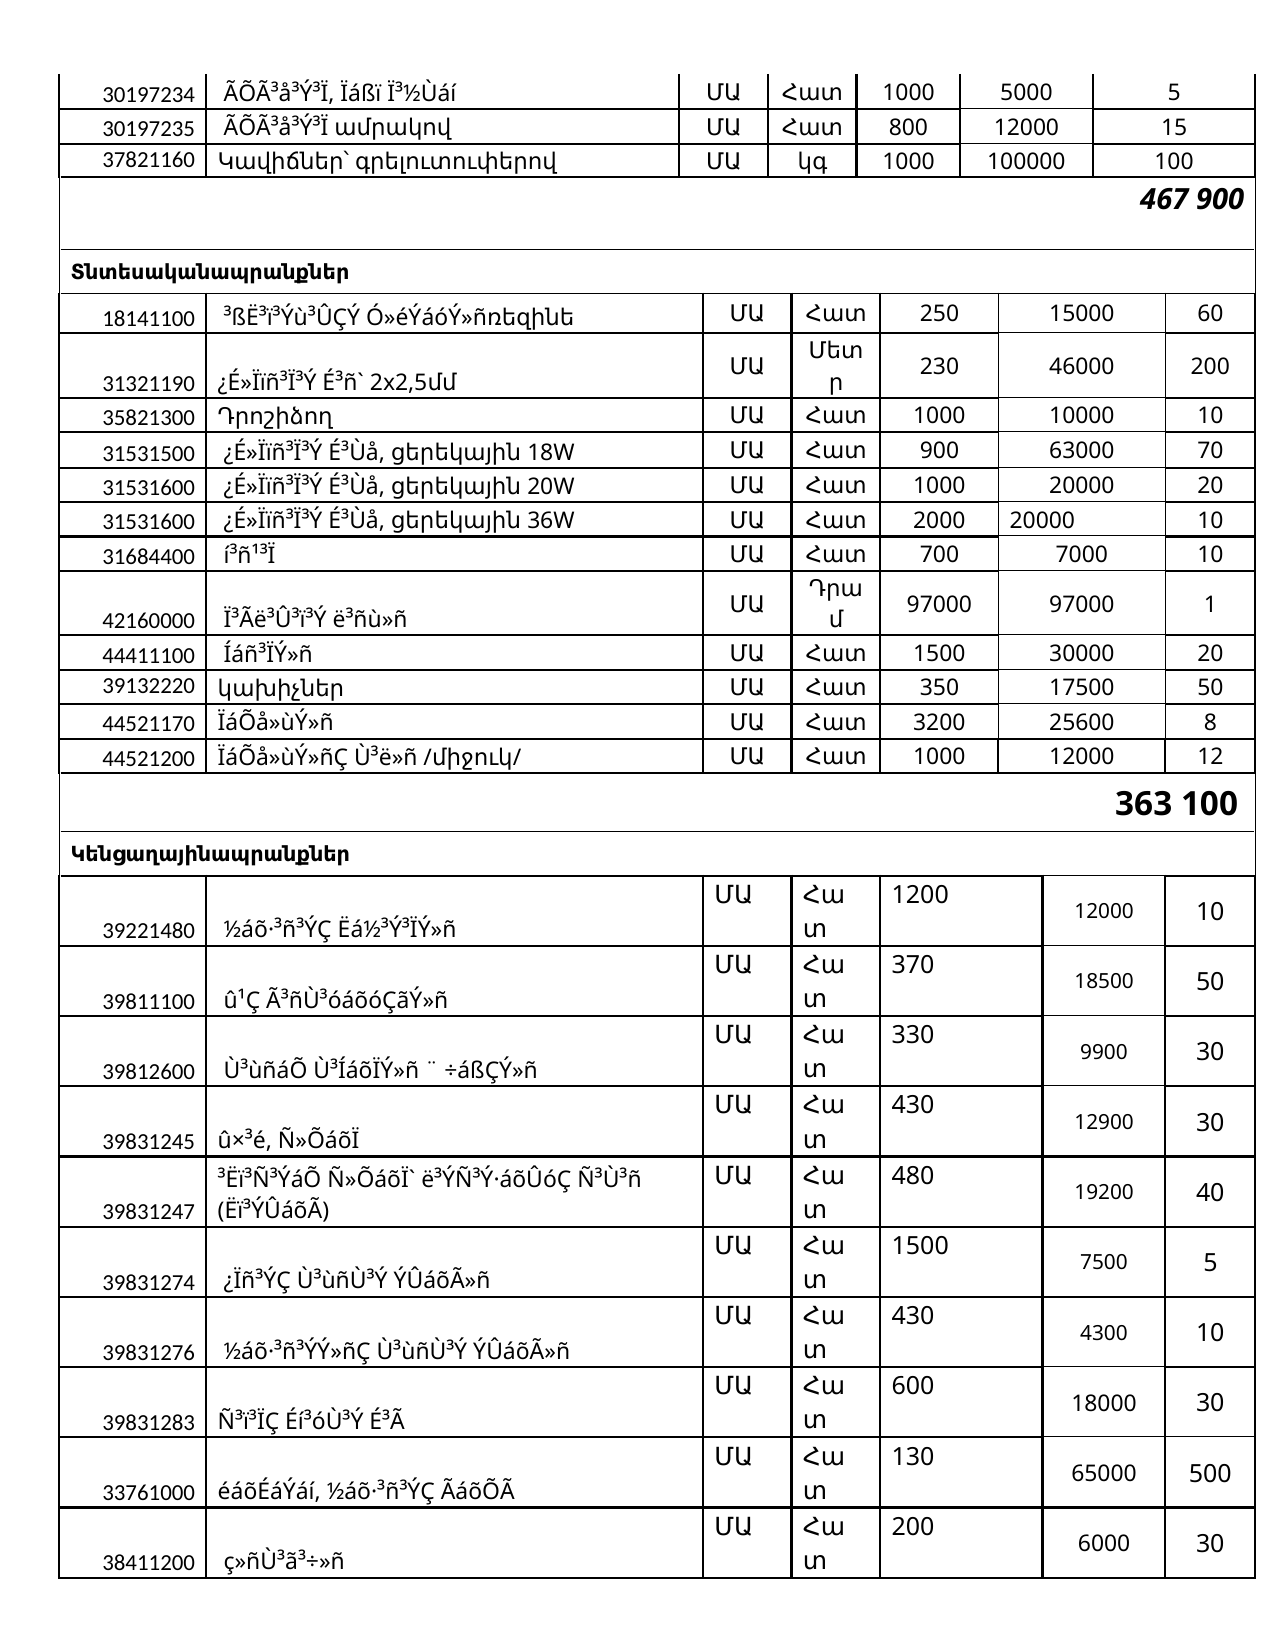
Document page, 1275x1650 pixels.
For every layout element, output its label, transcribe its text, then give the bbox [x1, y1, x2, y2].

table_cell 200 [1166, 334, 1254, 397]
table_cell 5 [1166, 1228, 1254, 1296]
table_cell ՄԱ [704, 1509, 790, 1577]
table_cell 97000 [999, 571, 1165, 634]
table_cell ՄԱ [704, 1017, 790, 1085]
table_cell 6000 [1044, 1509, 1164, 1577]
table_cell Հատ [793, 503, 879, 535]
table_cell 1000 [858, 145, 959, 176]
table_cell 18000 [1044, 1367, 1164, 1436]
table_cell 15000 [999, 294, 1165, 332]
table_cell ÏáÕå»ùÝ»ñÇ Ù³ë»ñ /միջուկ/ [207, 740, 702, 772]
table_cell 39132220 [60, 671, 205, 703]
table_cell 39812600 [60, 1017, 205, 1085]
table_cell ç»ñÙ³ã³÷»ñ [207, 1509, 702, 1577]
table_cell ՄԱ [704, 1087, 790, 1155]
table_cell 30 [1166, 1368, 1254, 1436]
table_cell 39831247 [60, 1158, 205, 1226]
table_cell 12000 [961, 109, 1092, 143]
table_cell ՄԱ [704, 740, 790, 772]
table_cell ½áõ·³ñ³ÝÝ»ñÇ Ù³ùñÙ³Ý ÝÛáõÃ»ñ [207, 1298, 702, 1366]
table_cell 39831245 [60, 1087, 205, 1155]
table_cell 800 [858, 110, 959, 143]
table_cell 3200 [881, 705, 998, 737]
table_cell 10 [1166, 399, 1254, 431]
table_cell 1 [1166, 572, 1254, 634]
table_cell 19200 [1044, 1158, 1164, 1226]
table_cell 700 [881, 538, 998, 570]
table_cell կգ [769, 145, 855, 176]
table_cell ÃÕÃ³å³Ý³Ï ամրակով [207, 110, 678, 143]
table_cell 370 [881, 947, 1041, 1015]
table_cell 30197235 [60, 110, 205, 143]
table_cell 7500 [1044, 1228, 1164, 1296]
table_cell Հատ [793, 1298, 879, 1366]
table_cell 39831274 [60, 1228, 205, 1296]
table_cell 10 [1166, 877, 1254, 945]
table_cell 1500 [881, 1228, 1041, 1296]
table_cell ՄԱ [704, 877, 790, 945]
table_cell ³ßË³ï³Ýù³ÛÇÝ Ó»éÝáóÝ»ñռեզինե [207, 294, 702, 332]
table_cell 97000 [881, 572, 998, 634]
table_cell 30 [1166, 1087, 1254, 1155]
table_cell û×³é, Ñ»ÕáõÏ [207, 1087, 702, 1155]
table_cell 600 [881, 1368, 1041, 1436]
table_cell կախիչներ [207, 671, 702, 703]
table_cell 30 [1166, 1509, 1254, 1577]
table_cell 50 [1166, 671, 1254, 703]
table_cell 25600 [999, 704, 1165, 737]
table_cell 100000 [961, 144, 1092, 176]
table_cell ՄԱ [704, 334, 790, 397]
table_cell 31684400 [60, 538, 205, 570]
table_cell 430 [881, 1298, 1041, 1366]
table_cell 10 [1166, 1298, 1254, 1366]
table_cell ՄԱ [704, 538, 790, 570]
table_cell ՄԱ [704, 572, 790, 634]
table_cell 38411200 [60, 1509, 205, 1577]
table_cell ¿É»Ïïñ³Ï³Ý É³Ùå, ցերեկային 20W [207, 469, 702, 501]
table_cell 330 [881, 1017, 1041, 1085]
table_cell Íáñ³ÏÝ»ñ [207, 636, 702, 669]
table_cell Ñ³ï³ÏÇ Éí³óÙ³Ý É³Ã [207, 1368, 702, 1436]
table_cell Դրոշիձող [207, 399, 702, 431]
table_cell ՄԱ [704, 1438, 790, 1506]
table_cell 39811100 [60, 947, 205, 1015]
table_cell 430 [881, 1087, 1041, 1155]
table_cell 60 [1166, 294, 1254, 332]
table_cell Հատ [793, 538, 879, 570]
table_cell Հատ [793, 1509, 879, 1577]
table_cell Հատ [793, 399, 879, 431]
table_cell Հատ [793, 671, 879, 703]
table_cell 20000 [999, 468, 1165, 501]
table_cell ՄԱ [704, 1228, 790, 1296]
table_cell 31531600 [60, 469, 205, 501]
table_cell 35821300 [60, 399, 205, 431]
table_cell 1200 [881, 877, 1041, 945]
table_cell Հատ [793, 433, 879, 467]
table_cell 250 [881, 294, 998, 332]
table_cell Հատ [793, 740, 879, 772]
table_cell ՄԱ [704, 1298, 790, 1366]
table_cell 17500 [999, 670, 1165, 703]
table_cell 44521170 [60, 705, 205, 737]
table_cell Հատ [769, 110, 855, 143]
table_cell 1500 [881, 636, 998, 669]
table_cell 12900 [1044, 1086, 1164, 1155]
table_cell Հատ [793, 1017, 879, 1085]
table_cell 1000 [881, 740, 997, 772]
table_cell Հատ [793, 705, 879, 737]
table_cell 33761000 [60, 1438, 205, 1506]
table_cell 31531600 [60, 503, 205, 535]
table_cell 65000 [1044, 1437, 1164, 1506]
table_cell ՄԱ [704, 433, 790, 467]
table_cell 30 [1166, 1017, 1254, 1085]
table_cell ¿É»Ïïñ³Ï³Ý É³Ùå, ցերեկային 36W [207, 503, 702, 535]
table_cell 4300 [1044, 1298, 1164, 1366]
table_cell Հատ [793, 1438, 879, 1506]
table_cell Կավիճներ՝ գրելուտուփերով [207, 145, 678, 176]
table_cell ¿Ïñ³ÝÇ Ù³ùñÙ³Ý ÝÛáõÃ»ñ [207, 1228, 702, 1296]
table_cell Հատ [793, 636, 879, 669]
table_cell Հատ [793, 1228, 879, 1296]
table_cell 42160000 [60, 572, 205, 634]
table_cell 10 [1166, 538, 1254, 570]
table_cell 1000 [881, 469, 998, 501]
table_header ÃÕÃ³å³Ý³Ï, Ïáßï Ï³½Ùáí [207, 74, 678, 108]
table_cell 480 [881, 1158, 1041, 1226]
table_cell ՄԱ [680, 110, 767, 143]
table_cell 31321190 [60, 334, 205, 397]
table_cell Հատ [793, 1158, 879, 1226]
table_cell 18141100 [60, 294, 205, 332]
table_cell ՄԱ [704, 705, 790, 737]
table_header 30197234 [60, 74, 205, 108]
table_cell 70 [1166, 433, 1254, 467]
table_cell ³Ëï³Ñ³ÝáÕ Ñ»ÕáõÏ` ë³ÝÑ³Ý·áõÛóÇ Ñ³Ù³ñ (Ëï³ÝÛáõÃ) [207, 1158, 702, 1226]
table_cell 8 [1166, 705, 1254, 737]
table_cell 363 100 [60, 773, 1255, 831]
table_cell 10000 [999, 398, 1165, 431]
table_cell ՄԱ [704, 399, 790, 431]
table_cell ՄԱ [704, 294, 790, 332]
table_cell Ï³Ãë³Û³ï³Ý ë³ñù»ñ [207, 572, 702, 634]
table_cell 31531500 [60, 433, 205, 467]
table_cell 10 [1166, 503, 1254, 535]
table_cell 20 [1166, 636, 1254, 669]
table_cell ½áõ·³ñ³ÝÇ Ëá½³Ý³ÏÝ»ñ [207, 877, 702, 945]
table_cell 18500 [1044, 946, 1164, 1015]
table_cell Հատ [793, 947, 879, 1015]
table_cell 9900 [1044, 1016, 1164, 1085]
table_cell 15 [1094, 110, 1254, 143]
table_cell ՄԱ [704, 636, 790, 669]
table_cell 500 [1166, 1437, 1254, 1506]
table_cell ՄԱ [704, 671, 790, 703]
table_cell ¿É»Ïïñ³Ï³Ý É³ñ` 2x2,5մմ [207, 334, 702, 397]
table_header Հատ [769, 74, 855, 108]
table_cell éáõÉáÝáí, ½áõ·³ñ³ÝÇ ÃáõÕÃ [207, 1438, 702, 1506]
table_cell Մետր [793, 334, 879, 397]
table_cell 350 [881, 671, 998, 703]
table_cell 467 900 [60, 177, 1255, 249]
table_cell Հատ [793, 1368, 879, 1436]
table_cell ՄԱ [704, 503, 790, 535]
table_cell 44521200 [60, 740, 205, 772]
table_cell Հատ [793, 1087, 879, 1155]
table_cell ՄԱ [704, 1368, 790, 1436]
table_header 1000 [858, 74, 959, 108]
table_cell Հատ [793, 877, 879, 945]
table_cell 100 [1094, 145, 1254, 176]
table_cell 37821160 [60, 145, 205, 176]
table_cell ՄԱ [680, 145, 767, 176]
table_cell Դրամ [793, 572, 879, 634]
table_cell ՄԱ [704, 947, 790, 1015]
table_cell í³ñ¹³Ï [207, 538, 702, 570]
table_cell 30000 [999, 635, 1165, 669]
table_cell 44411100 [60, 636, 205, 669]
table_cell Հատ [793, 294, 879, 332]
table_cell 200 [881, 1509, 1041, 1577]
table_cell ÏáÕå»ùÝ»ñ [207, 705, 702, 737]
table_cell 20 [1166, 469, 1254, 501]
table_cell Ù³ùñáÕ Ù³ÍáõÏÝ»ñ ¨ ÷áßÇÝ»ñ [207, 1017, 702, 1085]
table_header ՄԱ [680, 74, 767, 108]
table_cell 12 [1166, 740, 1254, 772]
table_cell 12000 [999, 740, 1164, 772]
table_cell Տնտեսականապրանքներ [60, 249, 1255, 293]
table_cell ¿É»Ïïñ³Ï³Ý É³Ùå, ցերեկային 18W [207, 433, 702, 467]
table_cell ՄԱ [704, 1158, 790, 1226]
table_cell 39221480 [60, 876, 205, 945]
table_cell 46000 [999, 333, 1165, 397]
table_cell û¹Ç Ã³ñÙ³óáõóÇãÝ»ñ [207, 947, 702, 1015]
table_cell 40 [1166, 1158, 1254, 1226]
table_cell 230 [881, 334, 998, 397]
table_cell 50 [1166, 947, 1254, 1015]
table_header 5000 [961, 74, 1092, 108]
table_cell ՄԱ [704, 469, 790, 501]
table_cell 900 [881, 433, 998, 467]
table_cell 1000 [881, 399, 998, 431]
table_cell Հատ [793, 469, 879, 501]
table_cell 2000 [881, 503, 998, 535]
table_cell 63000 [999, 432, 1165, 467]
table_cell 7000 [999, 536, 1165, 570]
table_cell 39831276 [60, 1298, 205, 1366]
table_cell 130 [881, 1438, 1041, 1506]
table_cell 20000 [999, 502, 1165, 535]
table_cell 39831283 [60, 1368, 205, 1436]
table_header 5 [1094, 74, 1254, 108]
table_cell Կենցաղայինապրանքներ [60, 831, 1255, 874]
table_cell 12000 [1044, 876, 1164, 945]
